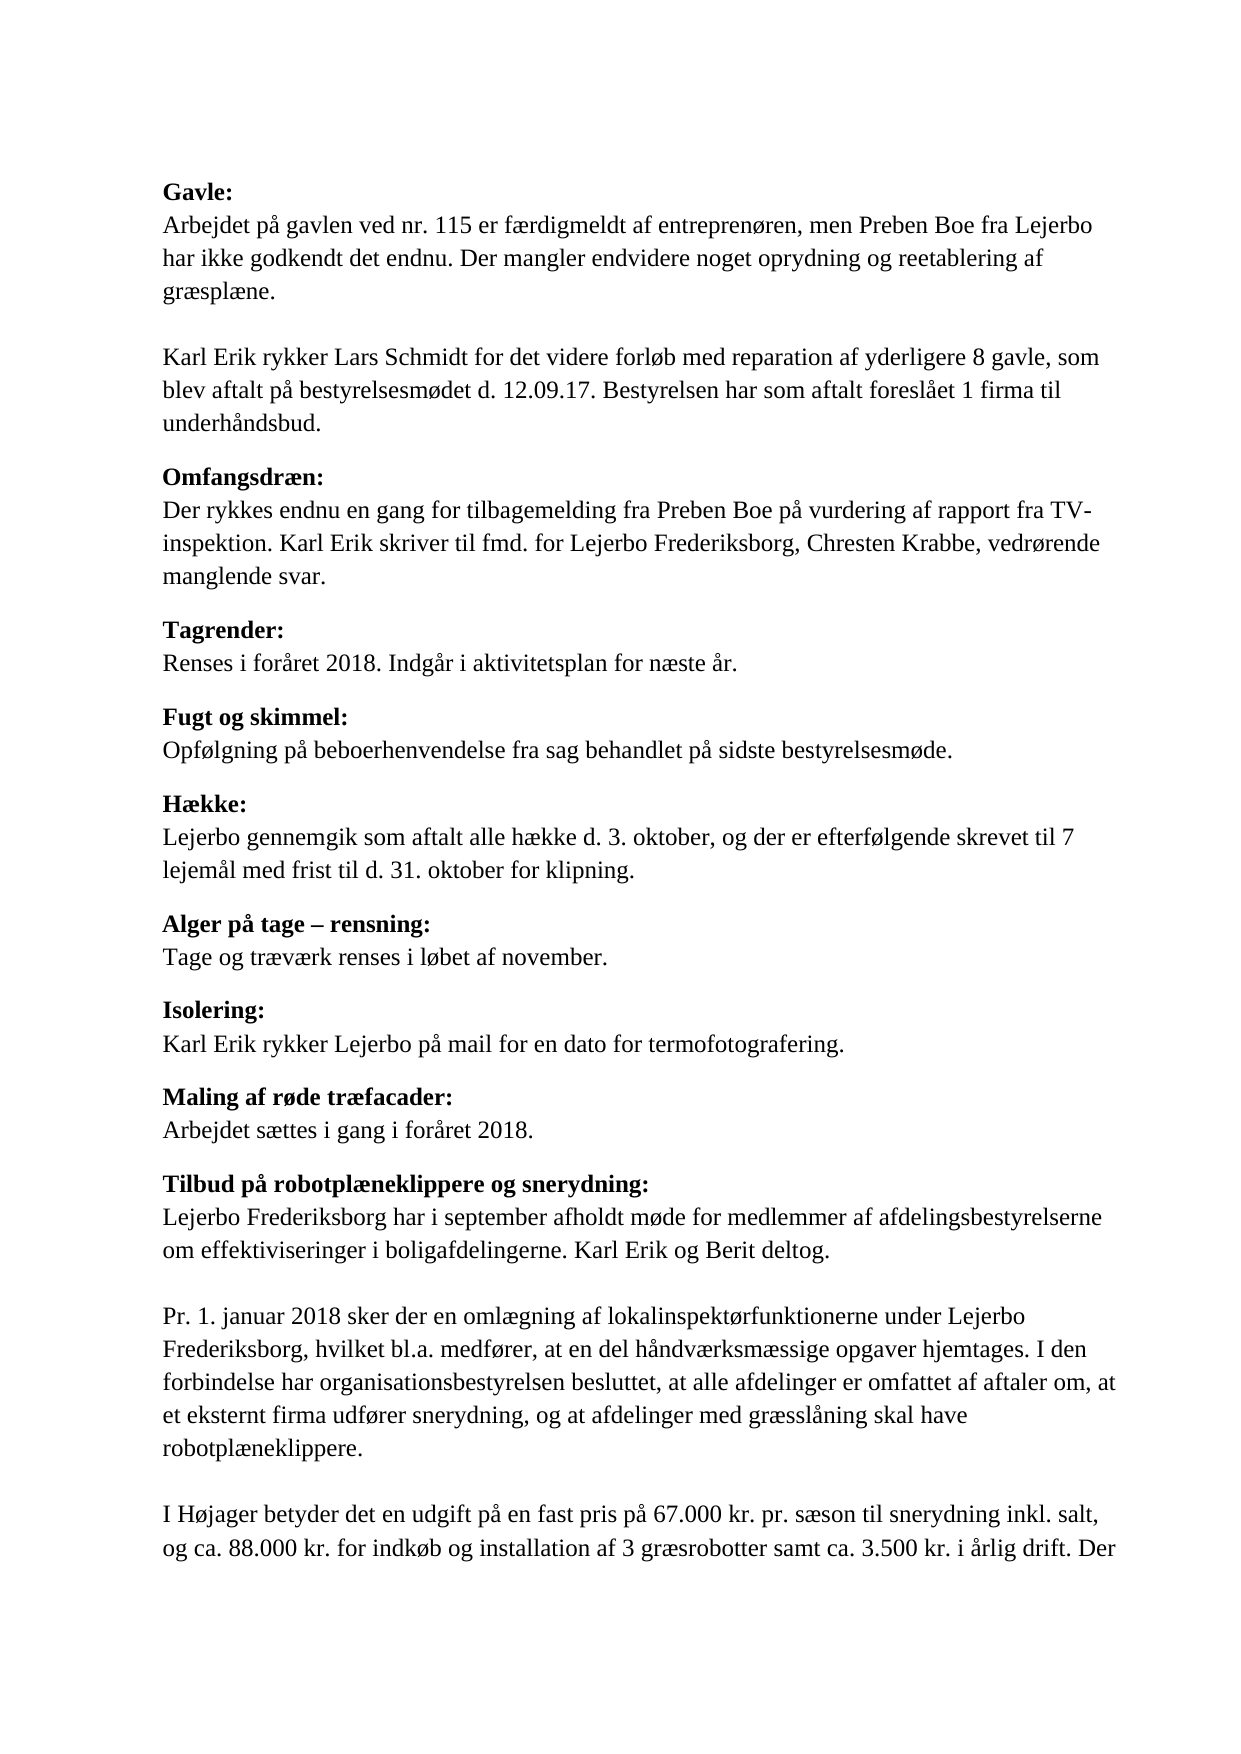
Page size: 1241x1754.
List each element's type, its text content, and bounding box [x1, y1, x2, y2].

list Arbejdet på gavlen ved nr. 115 er færdigmeldt af entreprenøren, men Preben Boe fra Lejerbo har ikke godkendt det endnu. Der mangler endvidere noget oprydning og reetablering af græsplæne. [162, 210, 1122, 305]
text Omfangsdræn: Der rykkes endnu en gang for tilbagemelding fra Preben Boe på vurdering af rapport fra TV-inspektion. Karl Erik skriver til fmd. for Lejerbo Frederiksborg, Chresten Krabbe, vedrørende manglende svar. [118, 462, 1122, 590]
text Isolering: Karl Erik rykker Lejerbo på mail for en dato for termofotografering. [118, 996, 1122, 1057]
text Alger på tage – rensning: Tage og træværk renses i løbet af november. [118, 909, 1122, 971]
text Tagrender: Renses i foråret 2018. Indgår i aktivitetsplan for næste år. [118, 615, 1122, 677]
text Maling af røde træfacader: Arbejdet sættes i gang i foråret 2018. [118, 1082, 1122, 1144]
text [118, 1169, 1122, 1561]
list Karl Erik rykker Lars Schmidt for det videre forløb med reparation af yderligere 8 gavle, som blev aftalt på bestyrelsesmødet d. 12.09.17. Bestyrelsen har som aftalt foreslået 1 firma til underhåndsbud. [162, 342, 1122, 437]
text Hække: Lejerbo gennemgik som aftalt alle hække d. 3. oktober, og der er efterfølgende skrevet til 7 lejemål med frist til d. 31. oktober for klipning. [118, 789, 1122, 884]
text Fugt og skimmel: Opfølgning på beboerhenvendelse fra sag behandlet på sidste bestyrelsesmøde. [118, 702, 1122, 764]
list Gavle: [162, 177, 1122, 206]
